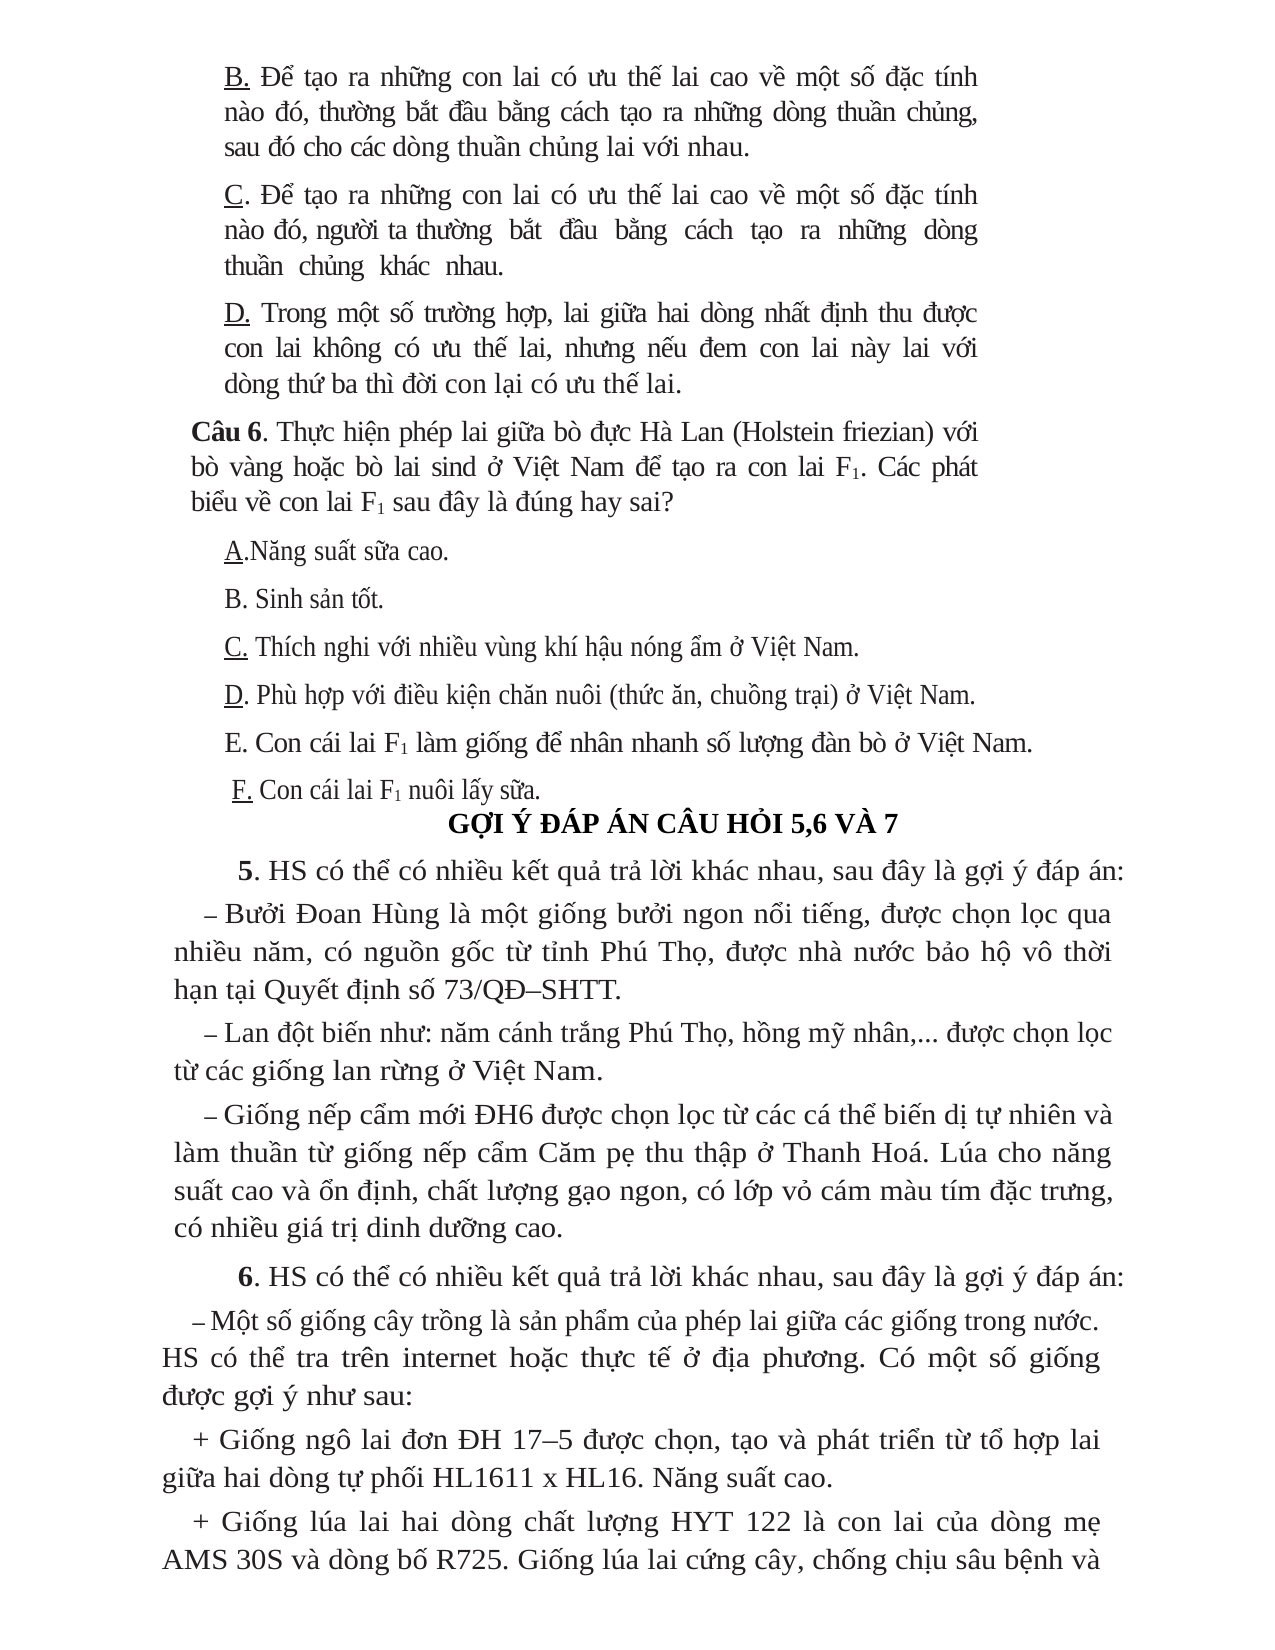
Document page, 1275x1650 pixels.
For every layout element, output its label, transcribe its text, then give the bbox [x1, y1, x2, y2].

text + Giống ngô lai đơn ĐH 17–5 được chọn, tạo và phát triển từ tổ hợp lai giữa hai dòng tự phối HL1611 x HL16. Năng suất cao. [162, 1422, 1101, 1494]
list 5. HS có thể có nhiều kết quả trả lời khác nhau, sau đây là gợi ý đáp án: [204, 853, 1125, 887]
text D. Phù hợp với điều kiện chăn nuôi (thức ăn, chuồng trại) ở Việt Nam. [224, 676, 1125, 711]
text B. Để tạo ra những con lai có ưu thế lai cao về một số đặc tính nào đó, thường bắt đầu bằng cách tạo ra những dòng thuần chủng, sau đó cho các dòng thuần chủng lai với nhau. [224, 59, 980, 163]
text F. Con cái lai F1 nuôi lấy sữa. [162, 772, 1125, 805]
text Câu 6. Thực hiện phép lai giữa bò đực Hà Lan (Holstein friezian) với bò vàng hoặc bò lai sind ở Việt Nam để tạo ra con lai F1. Các phát biểu về con lai F1 sau đây là đúng hay sai? [191, 414, 979, 518]
list Một số giống cây trồng là sản phẩm của phép lai giữa các giống trong nước. HS có thể tra trên internet hoặc thực tế ở địa phương. Có một số giống được gợi ý như sau: [162, 1303, 1101, 1412]
text C. Thích nghi với nhiều vùng khí hậu nóng ẩm ở Việt Nam. [224, 628, 1125, 663]
list Lan đột biến như: năm cánh trắng Phú Thọ, hồng mỹ nhân,... được chọn lọc từ các giống lan rừng ở Việt Nam. [174, 1015, 1113, 1087]
text C. Để tạo ra những con lai có ưu thế lai cao về một số đặc tính nào đó, người ta thường bắt đầu bằng cách tạo ra những dòng thuần chủng khác nhau. [224, 177, 979, 281]
list 6. HS có thể có nhiều kết quả trả lời khác nhau, sau đây là gợi ý đáp án: [204, 1259, 1125, 1293]
list Giống nếp cẩm mới ĐH6 được chọn lọc từ các cá thể biến dị tự nhiên và làm thuần từ giống nếp cẩm Căm pẹ thu thập ở Thanh Hoá. Lúa cho năng suất cao và ổn định, chất lượng gạo ngon, có lớp vỏ cám màu tím đặc trưng, có nhiều giá trị dinh dưỡng cao. [174, 1097, 1114, 1244]
text D. Trong một số trường hợp, lai giữa hai dòng nhất định thu được con lai không có ưu thế lai, nhưng nếu đem con lai này lai với dòng thứ ba thì đời con lại có ưu thế lai. [224, 295, 980, 399]
text A.Năng suất sữa cao. [224, 532, 1125, 568]
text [162, 1504, 1101, 1576]
text E. Con cái lai F1 làm giống để nhân nhanh số lượng đàn bò ở Việt Nam. [224, 724, 1125, 759]
list Bưởi Đoan Hùng là một giống bưởi ngon nổi tiếng, được chọn lọc qua nhiều năm, có nguồn gốc từ tỉnh Phú Thọ, được nhà nước bảo hộ vô thời hạn tại Quyết định số 73/QĐ–SHTT. [174, 896, 1114, 1005]
text B. Sinh sản tốt. [224, 580, 1125, 616]
text GỢI Ý ĐÁP ÁN CÂU HỎI 5,6 VÀ 7 [150, 805, 1125, 841]
